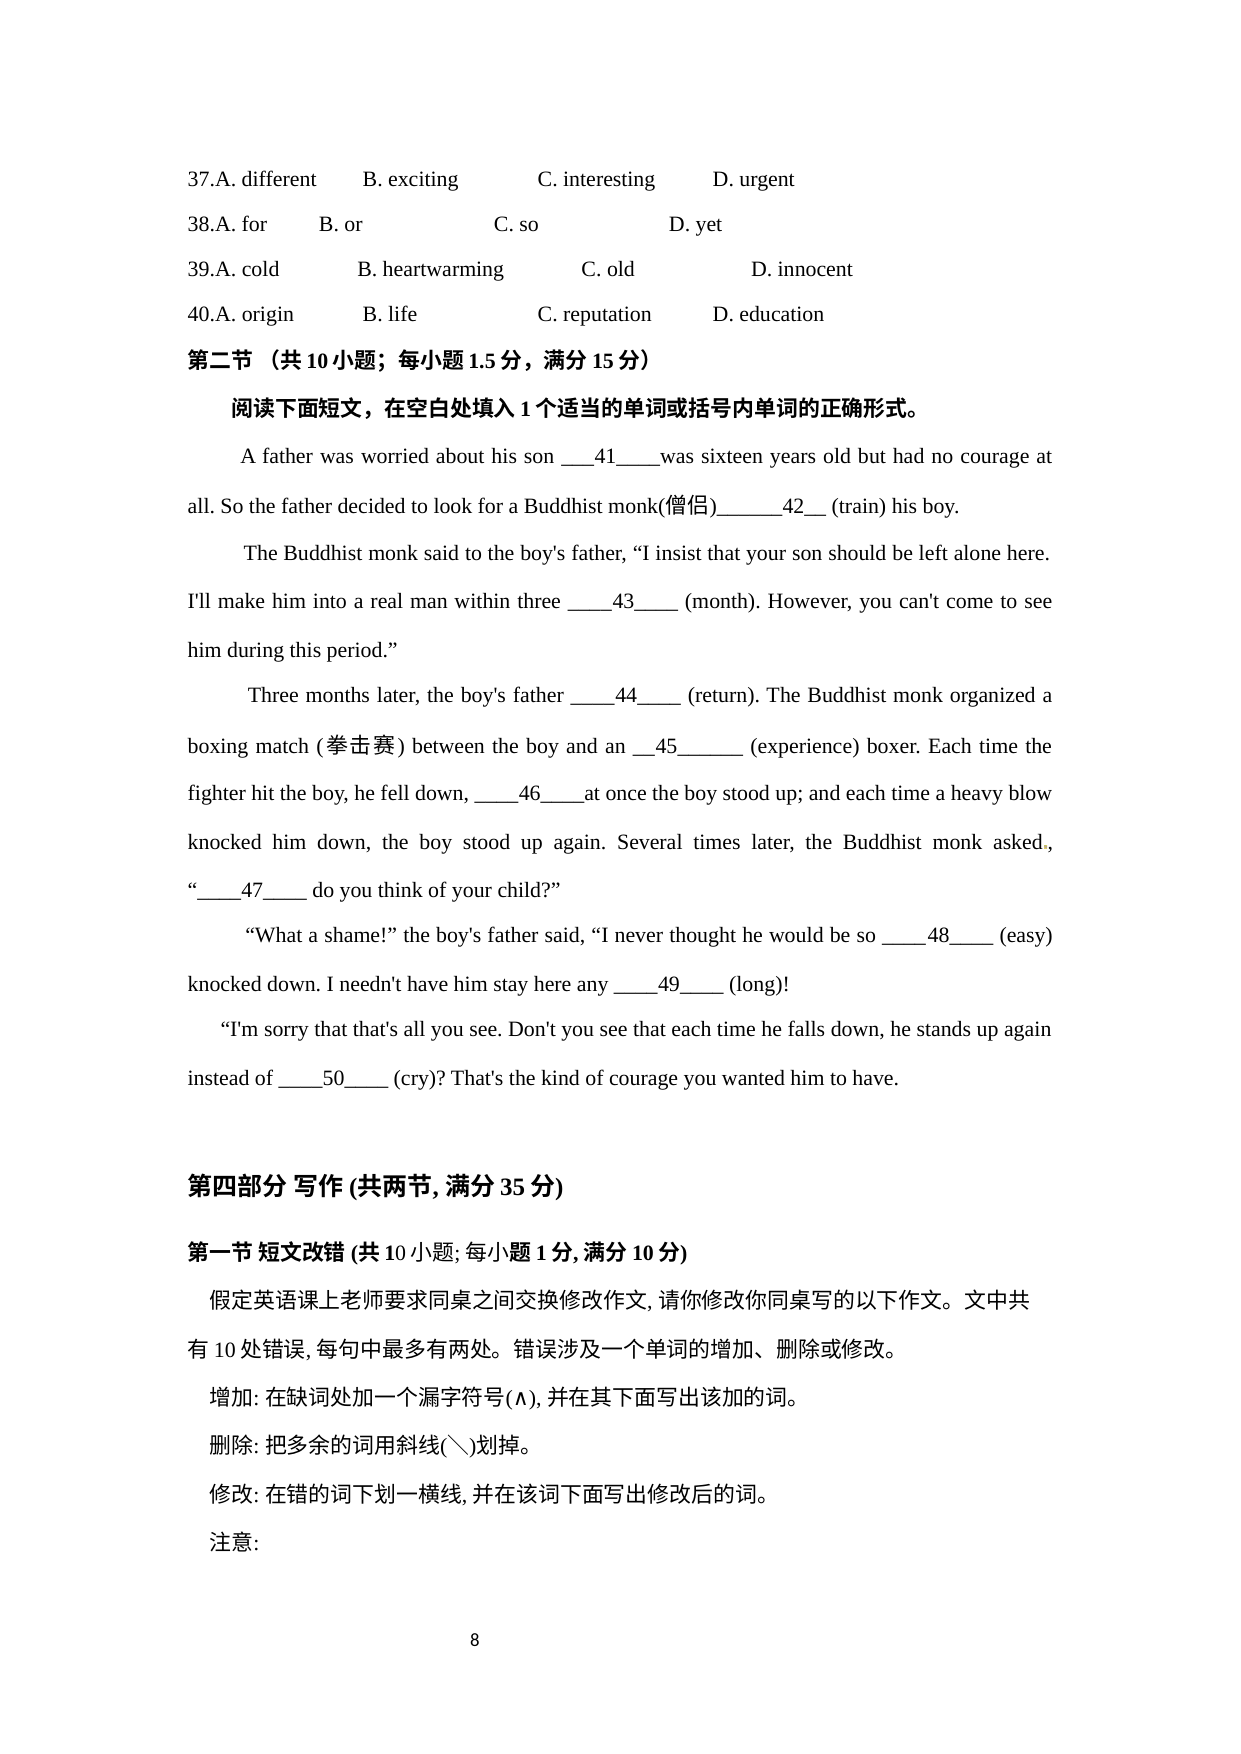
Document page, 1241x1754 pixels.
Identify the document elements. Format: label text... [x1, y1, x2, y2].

text 第一节 短文改错 (共10小题; 每小题1分, 满分10分) [187, 1235, 1053, 1267]
text The Buddhist monk said to the boy's father, “I insist that your son should be left alone here. I'll make him into a real man within three ____43____ (month). However, you can't come to see him during this period.” [187, 536, 1053, 666]
text A father was worried about his son ___41____was sixteen years old but had no courage at all. So the father decided to look for a Buddhist monk(僧侣)______42__ (train) his boy. [187, 439, 1053, 520]
text 有10处错误, 每句中最多有两处。错误涉及一个单词的增加、删除或修改。 [187, 1331, 1053, 1364]
text “What a shame!” the boy's father said, “I never thought he would be so ____48____ (easy) knocked down. I needn't have him stay here any ____49____ (long)! [187, 919, 1053, 1000]
text “I'm sorry that that's all you see. Don't you see that each time he falls down, he stands up again instead of ____50____ (cry)? That's the kind of courage you wanted him to have. [187, 1013, 1053, 1094]
text 39.A. cold B. heartwarming C. old D. innocent [187, 252, 1053, 285]
text 修改: 在错的词下划一横线, 并在该词下面写出修改后的词。 [187, 1476, 1053, 1509]
text 38.A. for B. or C. so D. yet [187, 207, 1053, 239]
text 增加: 在缺词处加一个漏字符号(∧), 并在其下面写出该加的词。 [187, 1380, 1053, 1412]
text 假定英语课上老师要求同桌之间交换修改作文, 请你修改你同桌写的以下作文。文中共 [187, 1283, 1053, 1316]
text 37.A. different B. exciting C. interesting D. urgent [187, 162, 1053, 194]
text Three months later, the boy's father ____44____ (return). The Buddhist monk organized a boxing match (拳击赛) between the boy and an __45______ (experience) boxer. Each time the fighter hit the boy, he fell down, ____46____at once the boy stood up; and each time a heavy blow knocked him down, the boy stood up again. Several times later, the Buddhist monk asked, “____47____ do you think of your child?” [187, 679, 1053, 906]
text 删除: 把多余的词用斜线(＼)划掉。 [187, 1428, 1053, 1461]
text 阅读下面短文，在空白处填入1个适当的单词或括号内单词的正确形式。 [187, 391, 1053, 423]
text 注意: [187, 1525, 1053, 1557]
text 40.A. origin B. life C. reputation D. education [187, 297, 1053, 330]
text 第二节 （共10小题；每小题1.5分，满分15分） [187, 342, 1053, 375]
text 第四部分 写作 (共两节, 满分35分) [187, 1152, 1053, 1217]
